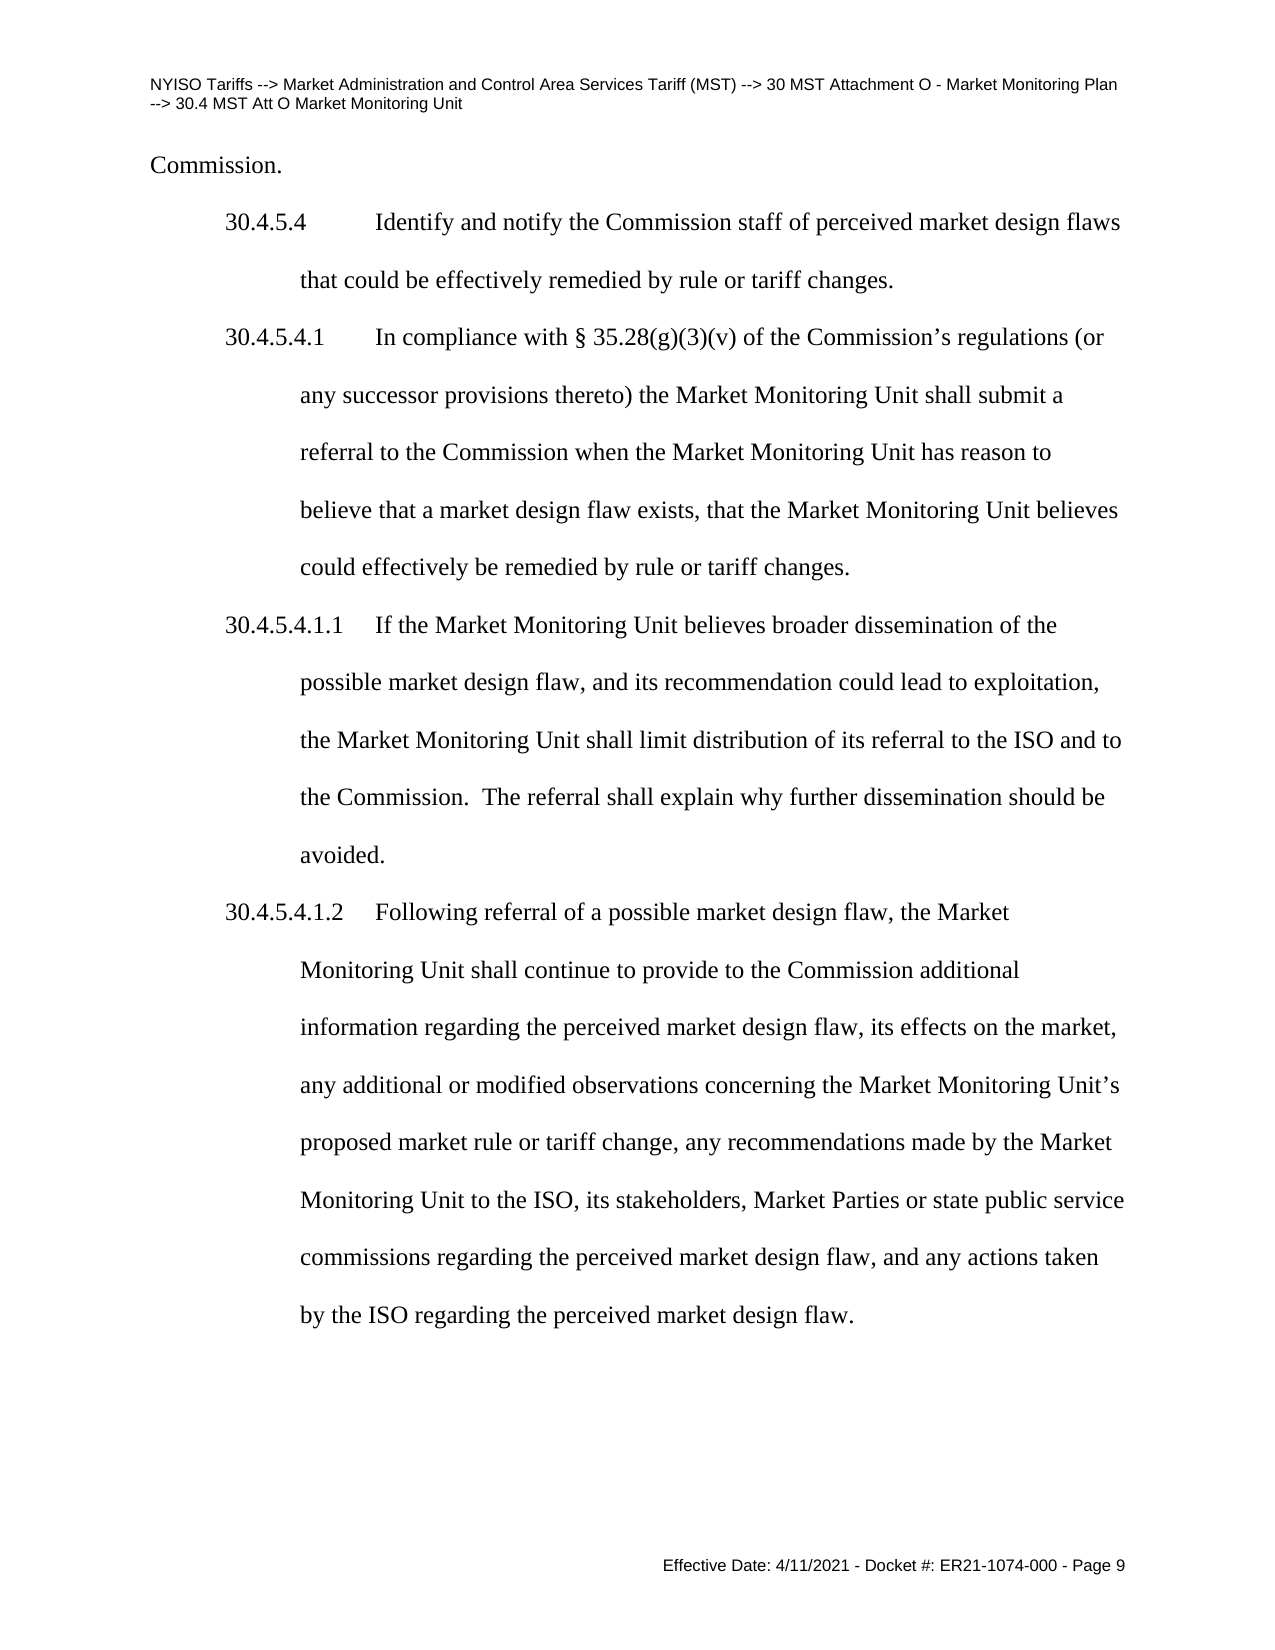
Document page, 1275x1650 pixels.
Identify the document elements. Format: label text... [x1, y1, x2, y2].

text 30.4.5.4 Identify and notify the Commission staff of perceived market design flaws that could be effectively remedied by rule or tariff changes. [225, 207, 1125, 294]
text 30.4.5.4.1.1 If the Market Monitoring Unit believes broader dissemination of the possible market design flaw, and its recommendation could lead to exploitation, the Market Monitoring Unit shall limit distribution of its referral to the ISO and to the Commission. The referral shall explain why further dissemination should be avoided. [225, 610, 1125, 869]
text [150, 150, 1125, 179]
text 30.4.5.4.1 In compliance with § 35.28(g)(3)(v) of the Commission’s regulations (or any successor provisions thereto) the Market Monitoring Unit shall submit a referral to the Commission when the Market Monitoring Unit has reason to believe that a market design flaw exists, that the Market Monitoring Unit believes could effectively be remedied by rule or tariff changes. [225, 322, 1125, 581]
text 30.4.5.4.1.2 Following referral of a possible market design flaw, the Market Monitoring Unit shall continue to provide to the Commission additional information regarding the perceived market design flaw, its effects on the market, any additional or modified observations concerning the Market Monitoring Unit’s proposed market rule or tariff change, any recommendations made by the Market Monitoring Unit to the ISO, its stakeholders, Market Parties or state public service commissions regarding the perceived market design flaw, and any actions taken by the ISO regarding the perceived market design flaw. [225, 897, 1125, 1329]
